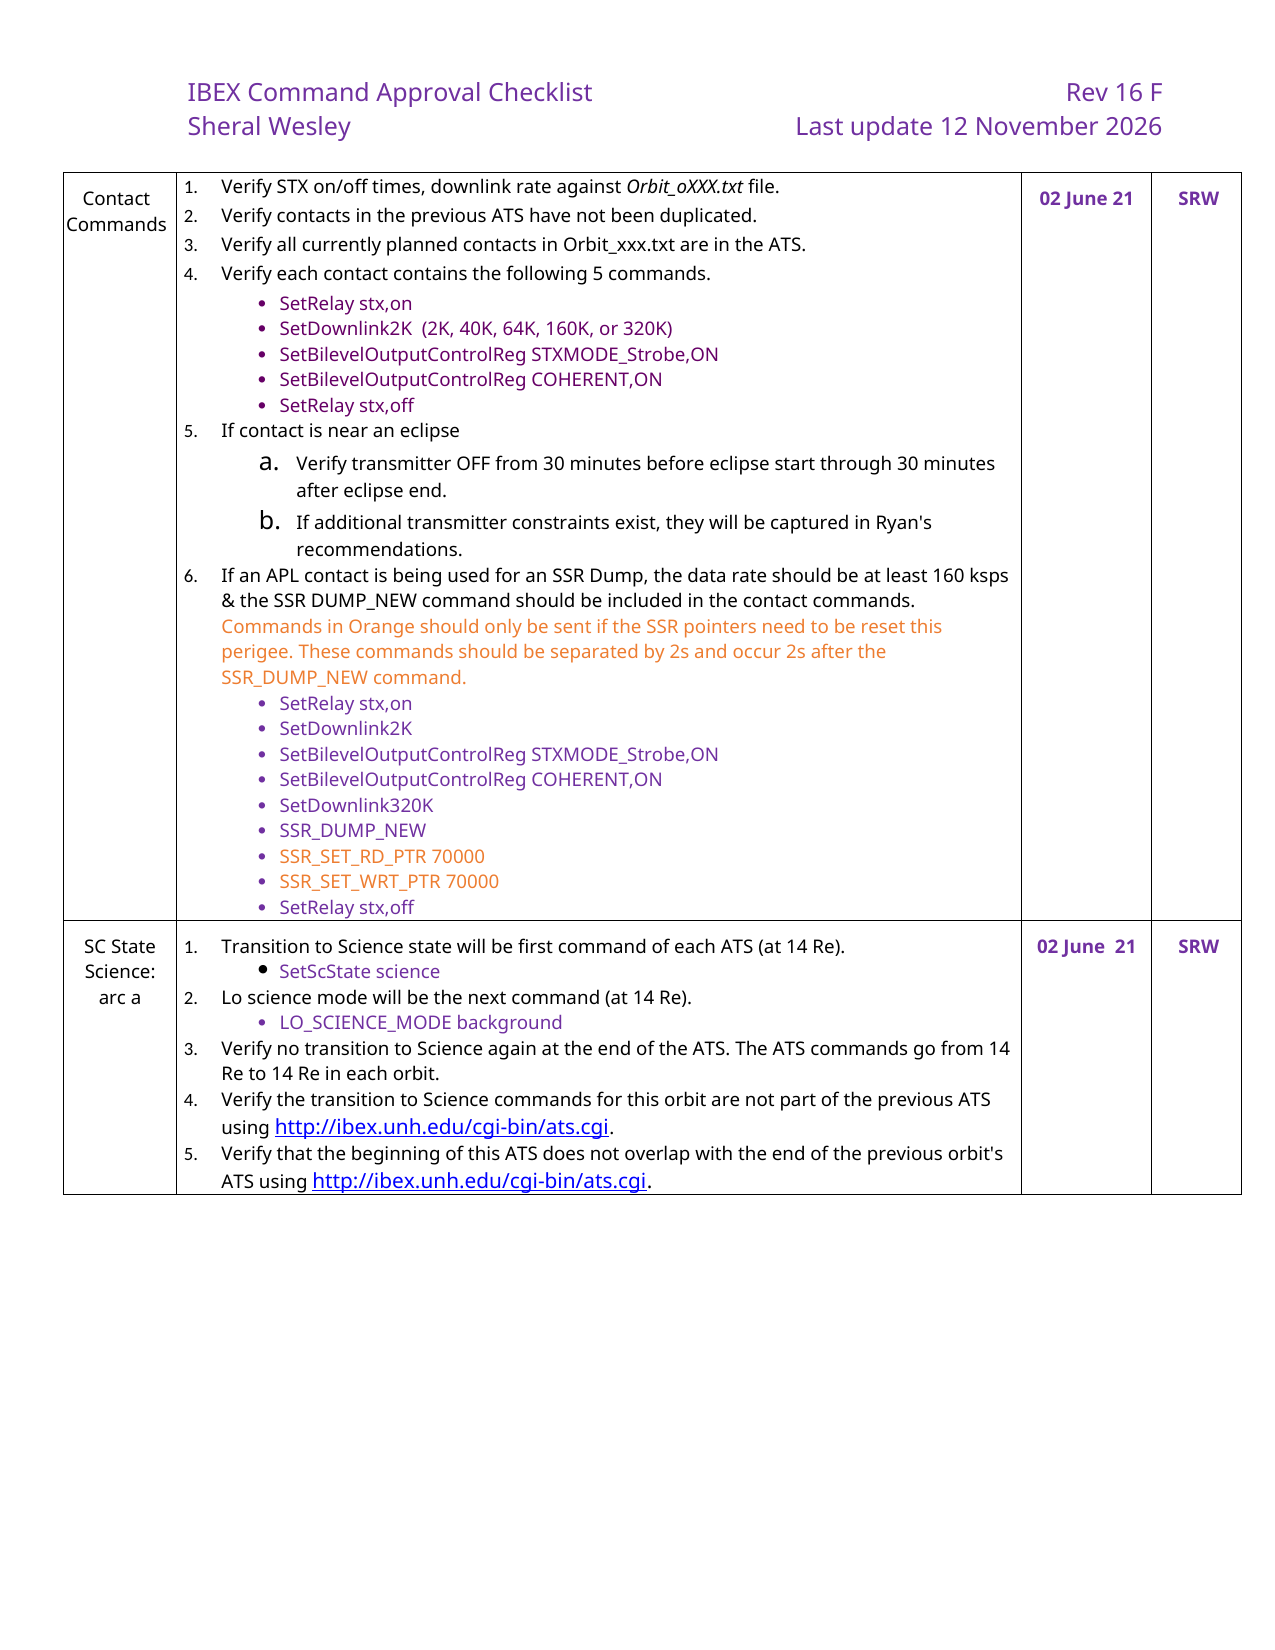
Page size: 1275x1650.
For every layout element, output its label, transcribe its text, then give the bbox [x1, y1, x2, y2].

table_cell 02 June 21 [1022, 173, 1151, 919]
table_cell SRW [1152, 173, 1241, 919]
table_cell Verify STX on/off times, downlink rate against Orbit_oXXX.txt file. Verify contacts in the previous ATS have not been duplicated. Verify all currently planned contacts in Orbit_xxx.txt are in the ATS. Verify each contact contains the following 5 commands. SetRelay stx,on SetDownlink2K (2K, 40K, 64K, 160K, or 320K) SetBilevelOutputControlReg STXMODE_Strobe,ON SetBilevelOutputControlReg COHERENT,ON SetRelay stx,off If contact is near an eclipse Verify transmitter OFF from 30 minutes before eclipse start through 30 minutes after eclipse end. If additional transmitter constraints exist, they will be captured in Ryan's recommendations. If an APL contact is being used for an SSR Dump, the data rate should be at least 160 ksps & the SSR DUMP_NEW command should be included in the contact commands. Commands in Orange should only be sent if the SSR pointers need to be reset this perigee. These commands should be separated by 2s and occur 2s after the SSR_DUMP_NEW command. SetRelay stx,on SetDownlink2K SetBilevelOutputControlReg STXMODE_Strobe,ON SetBilevelOutputControlReg COHERENT,ON SetDownlink320K SSR_DUMP_NEW SSR_SET_RD_PTR 70000 SSR_SET_WRT_PTR 70000 SetRelay stx,off [177, 173, 1021, 919]
table_cell SRW [1152, 921, 1241, 1194]
table_cell Contact Commands [64, 173, 176, 919]
table_cell Transition to Science state will be first command of each ATS (at 14 Re). SetScState science Lo science mode will be the next command (at 14 Re). LO_SCIENCE_MODE background Verify no transition to Science again at the end of the ATS. The ATS commands go from 14 Re to 14 Re in each orbit. Verify the transition to Science commands for this orbit are not part of the previous ATS using http://ibex.unh.edu/cgi-bin/ats.cgi. Verify that the beginning of this ATS does not overlap with the end of the previous orbit's ATS using http://ibex.unh.edu/cgi-bin/ats.cgi. [177, 921, 1021, 1194]
table_cell SC State Science: arc a [64, 921, 176, 1194]
table_cell 02 June 21 [1022, 921, 1151, 1194]
